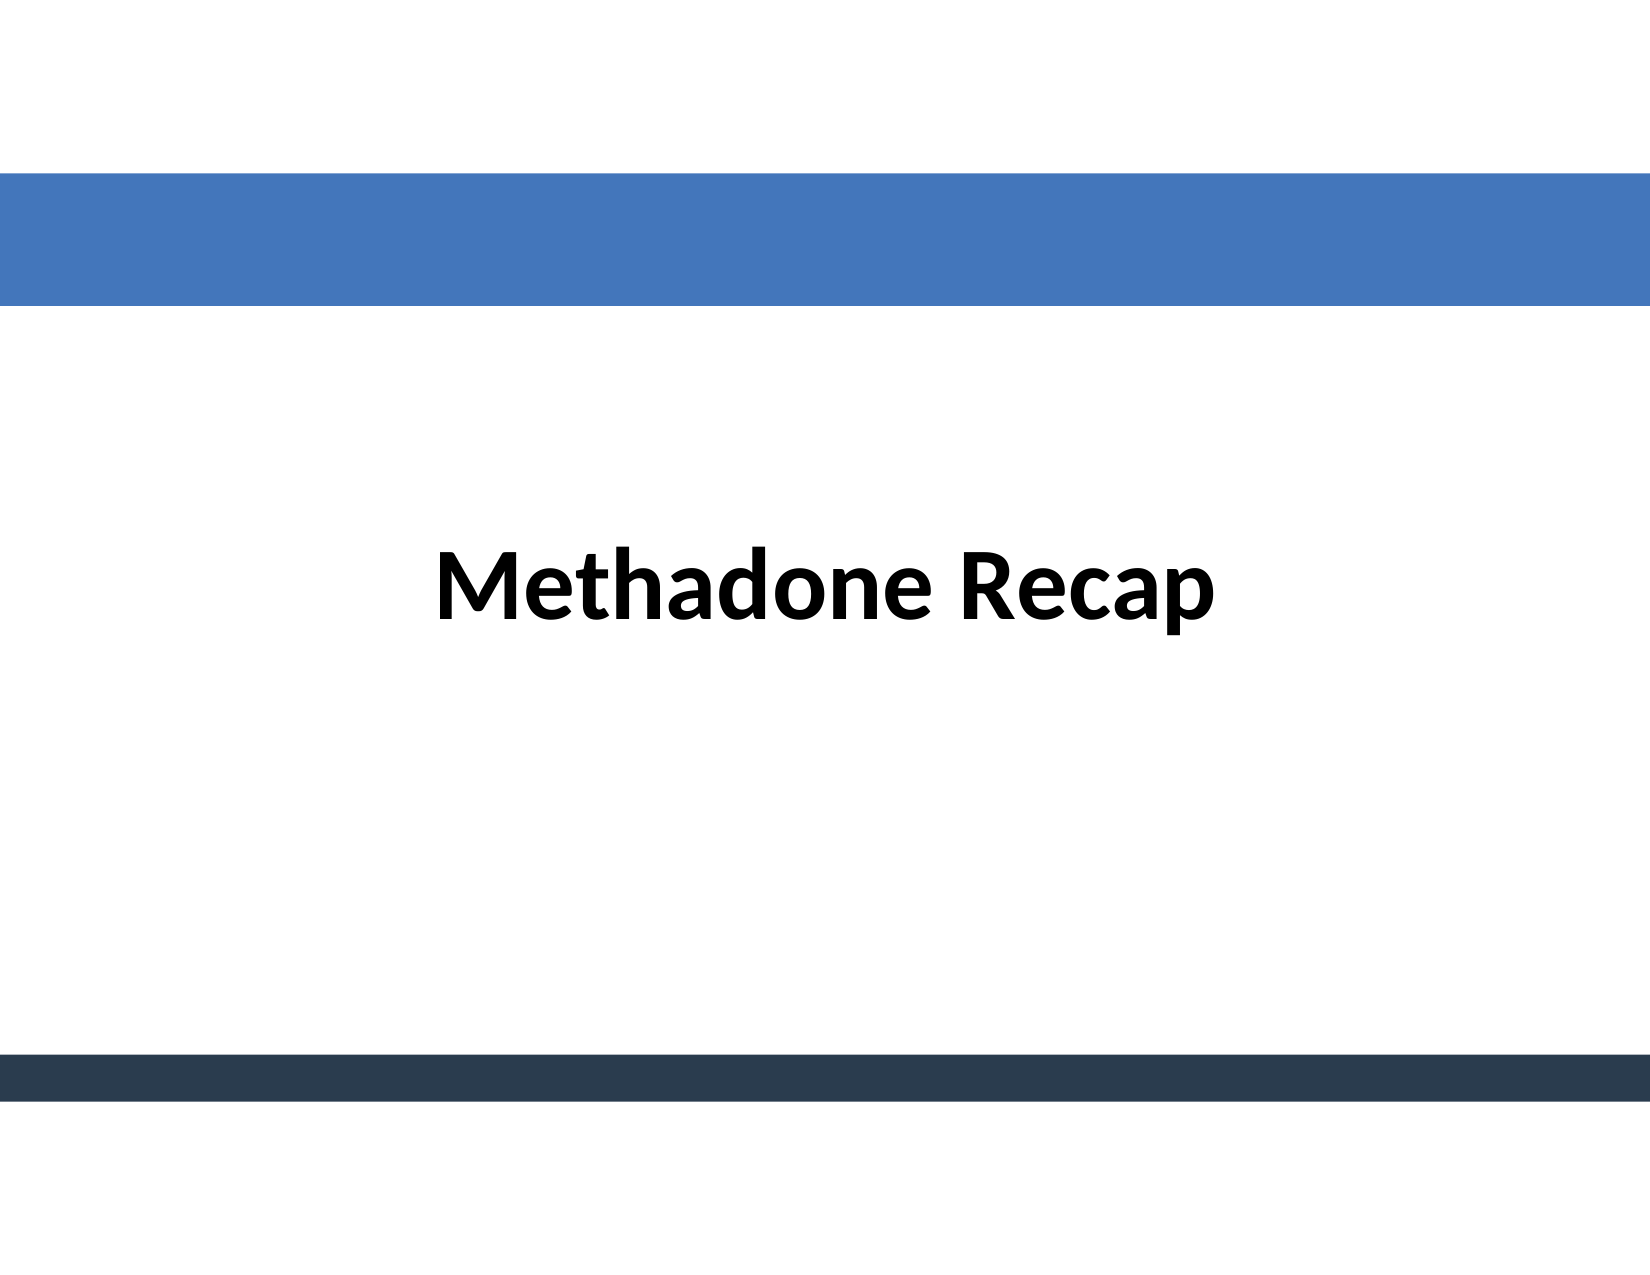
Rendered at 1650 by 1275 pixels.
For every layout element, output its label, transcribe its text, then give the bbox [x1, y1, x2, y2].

subtitle Methadone Recap [99, 527, 1550, 643]
